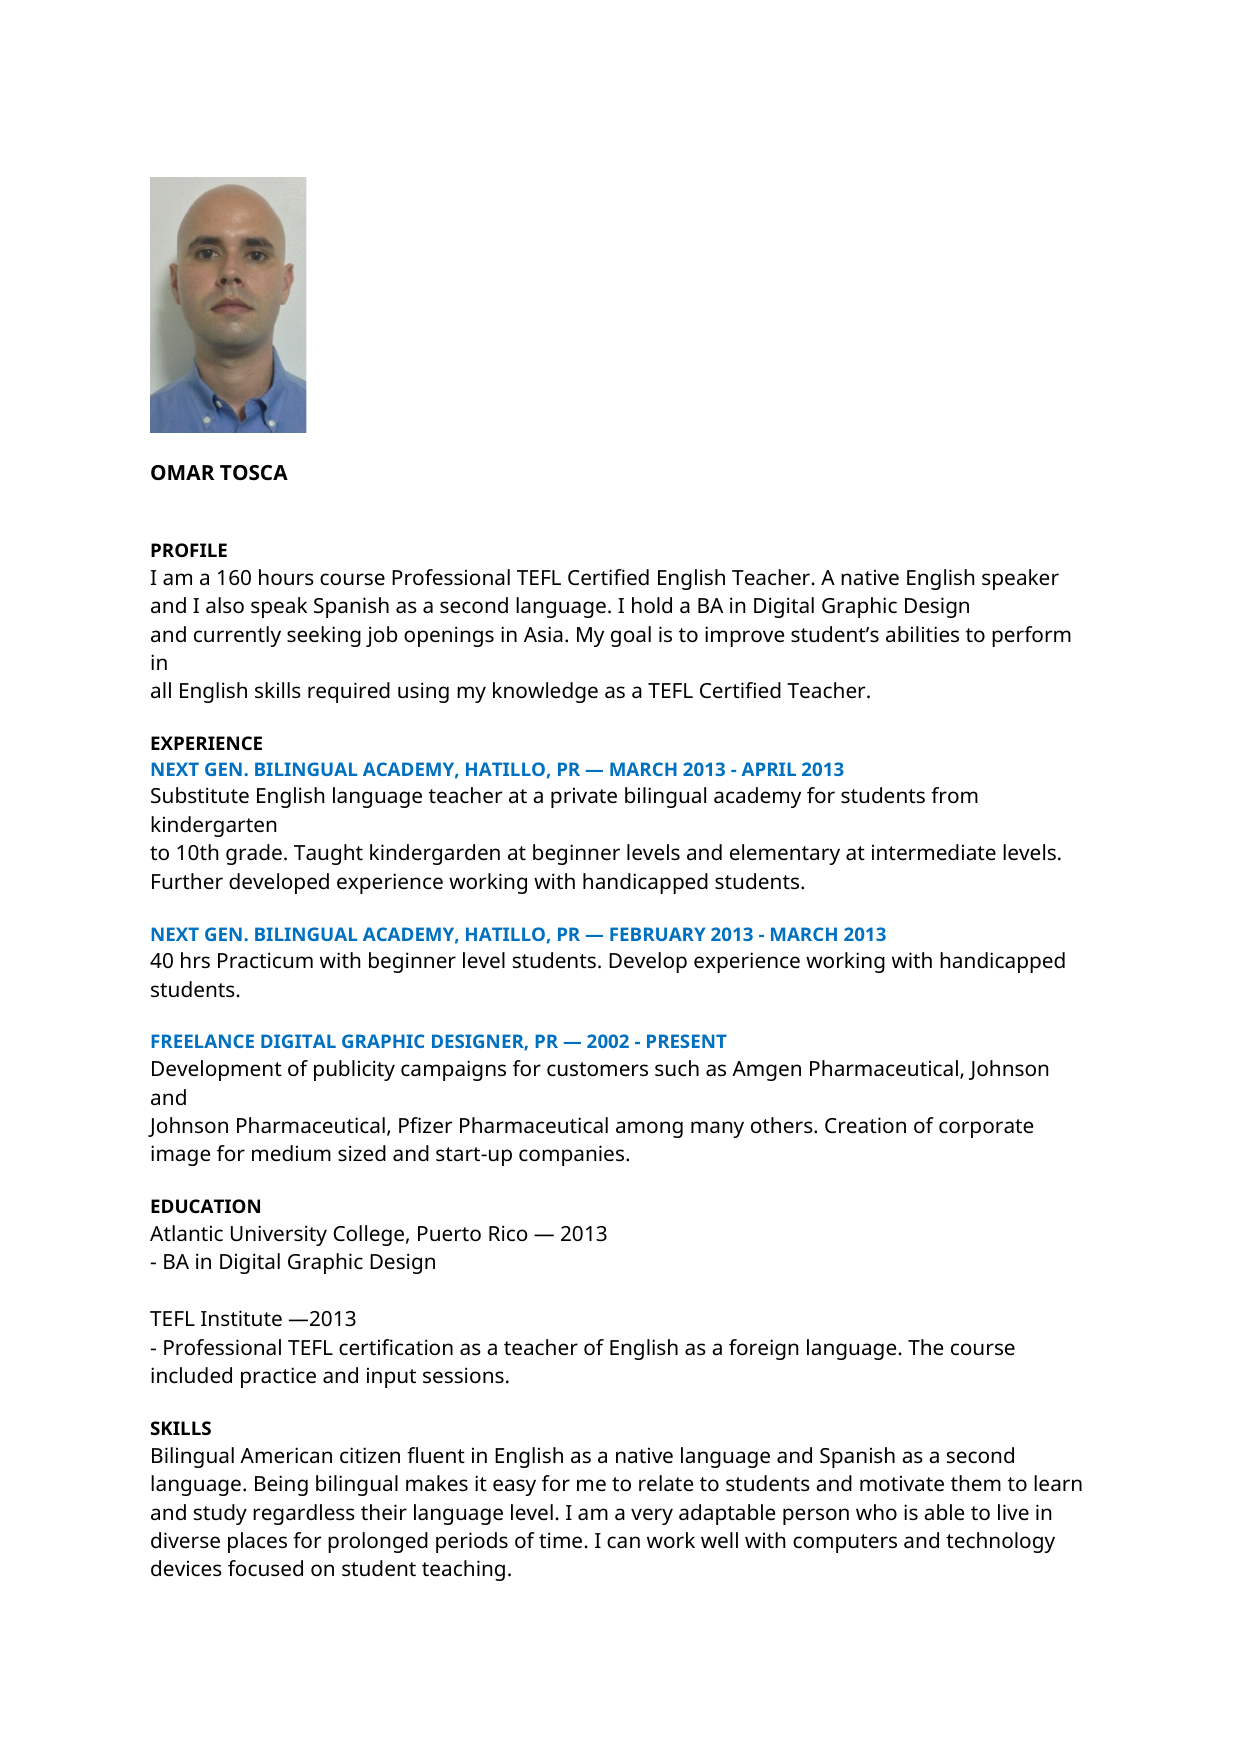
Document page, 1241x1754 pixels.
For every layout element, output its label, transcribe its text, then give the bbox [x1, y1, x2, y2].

text Bilingual American citizen fluent in English as a native language and Spanish as a second [150, 1441, 1090, 1469]
text I am a 160 hours course Professional TEFL Certified English Teacher. A native English speaker [150, 563, 1090, 591]
text and currently seeking job openings in Asia. My goal is to improve student’s abilities to perform in [150, 620, 1090, 677]
text SKILLS [150, 1415, 1090, 1441]
text Johnson Pharmaceutical, Pfizer Pharmaceutical among many others. Creation of corporate [150, 1111, 1090, 1139]
text EXPERIENCE [150, 731, 1090, 756]
text PROFILE [150, 537, 1090, 563]
text devices focused on student teaching. [150, 1554, 1090, 1583]
text Further developed experience working with handicapped students. [150, 867, 1090, 895]
text FREELANCE DIGITAL GRAPHIC DESIGNER, PR — 2002 - PRESENT [150, 1029, 1090, 1054]
text image for medium sized and start-up companies. [150, 1139, 1090, 1168]
text diverse places for prolonged periods of time. I can work well with computers and technology [150, 1526, 1090, 1554]
text students. [150, 975, 1090, 1003]
text NEXT GEN. BILINGUAL ACADEMY, HATILLO, PR — FEBRUARY 2013 - MARCH 2013 [150, 921, 1090, 946]
text NEXT GEN. BILINGUAL ACADEMY, HATILLO, PR — MARCH 2013 - APRIL 2013 [150, 756, 1090, 782]
text all English skills required using my knowledge as a TEFL Certified Teacher. [150, 677, 1090, 705]
text - BA in Digital Graphic Design [150, 1247, 1090, 1276]
text Development of publicity campaigns for customers such as Amgen Pharmaceutical, Johnson and [150, 1054, 1090, 1111]
text included practice and input sessions. [150, 1361, 1090, 1390]
text Atlantic University College, Puerto Rico — 2013 [150, 1219, 1090, 1247]
text and I also speak Spanish as a second language. I hold a BA in Digital Graphic Design [150, 591, 1090, 620]
text language. Being bilingual makes it easy for me to relate to students and motivate them to learn [150, 1469, 1090, 1498]
text Substitute English language teacher at a private bilingual academy for students from kindergarten [150, 782, 1090, 838]
text OMAR TOSCA [150, 458, 1090, 486]
text to 10th grade. Taught kindergarden at beginner levels and elementary at intermediate levels. [150, 838, 1090, 867]
text TEFL Institute —2013 [150, 1304, 1090, 1333]
text - Professional TEFL certification as a teacher of English as a foreign language. The course [150, 1333, 1090, 1361]
text EDUCATION [150, 1193, 1090, 1219]
text and study regardless their language level. I am a very adaptable person who is able to live in [150, 1498, 1090, 1526]
picture [150, 177, 307, 433]
text 40 hrs Practicum with beginner level students. Develop experience working with handicapped [150, 946, 1090, 975]
